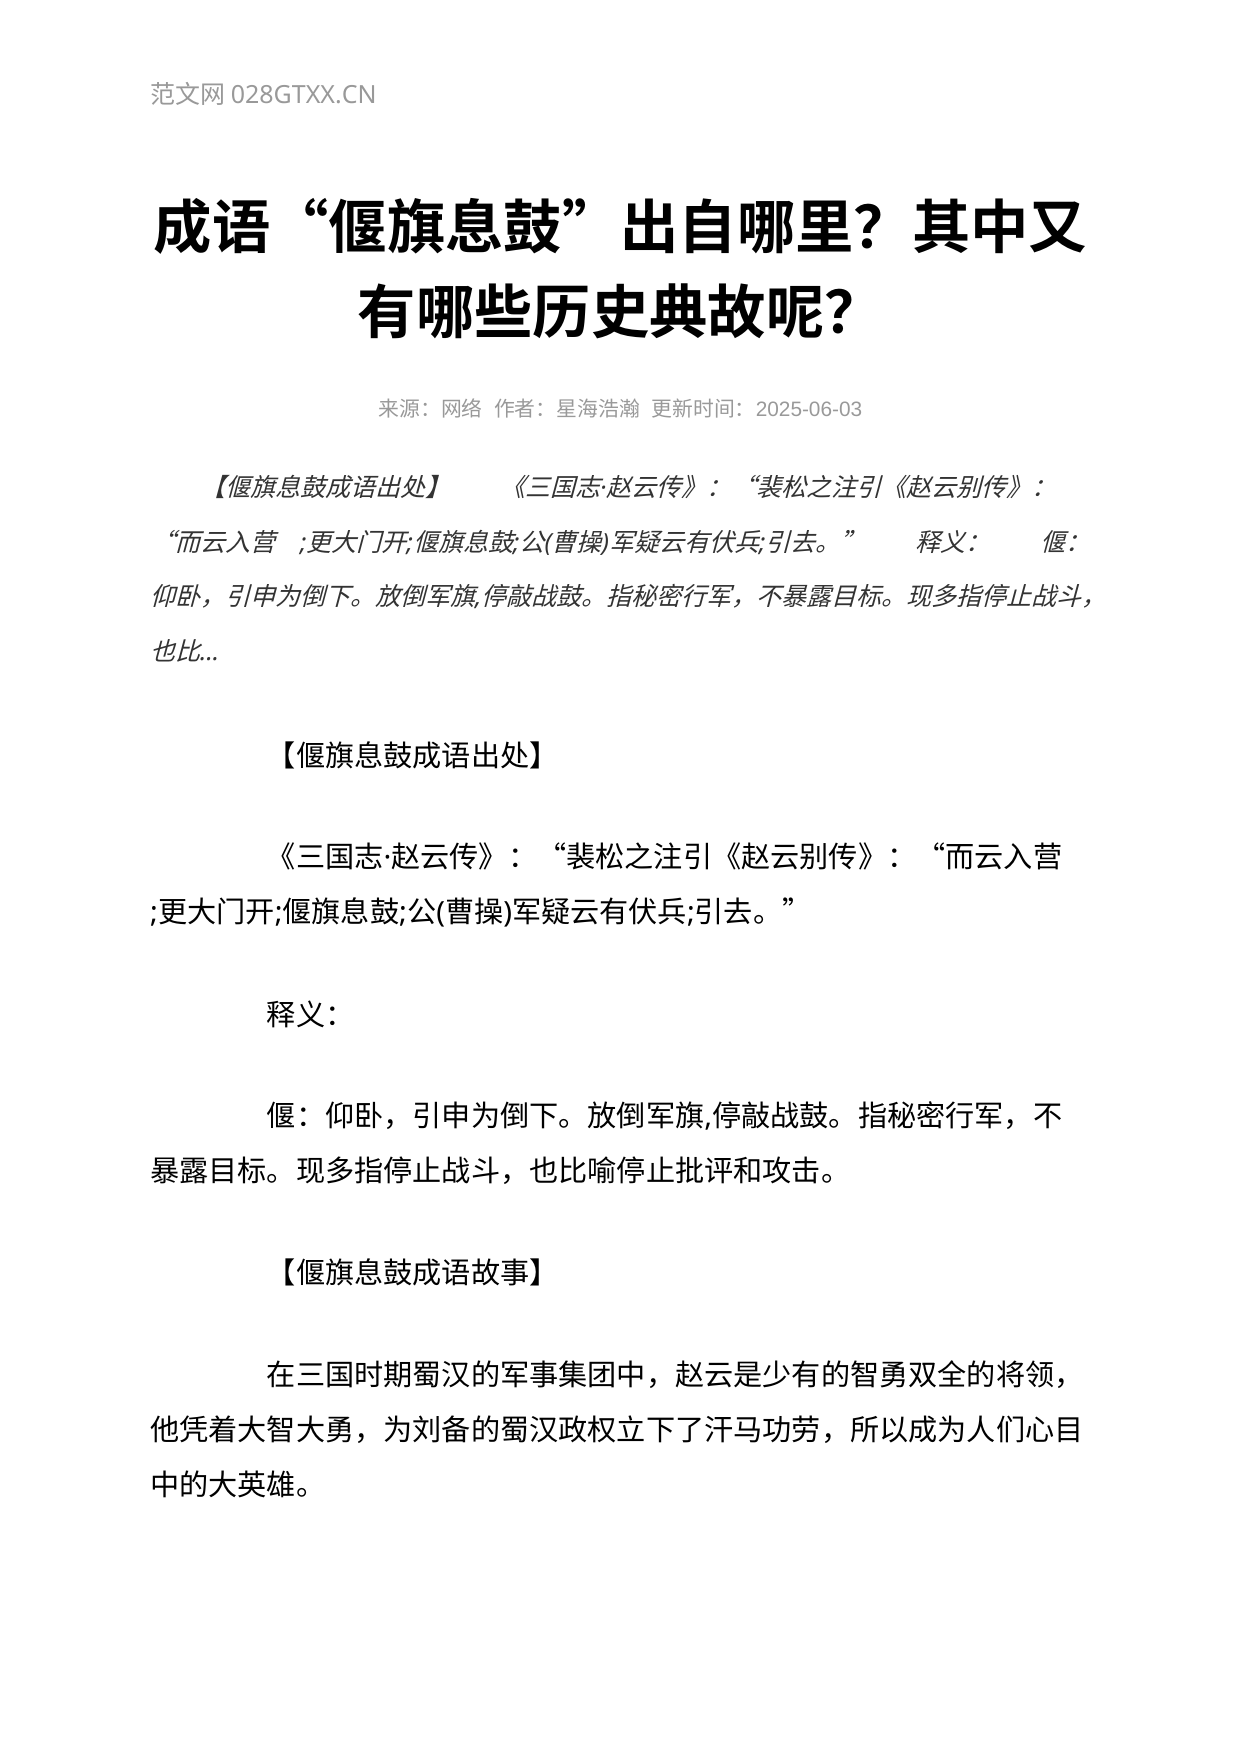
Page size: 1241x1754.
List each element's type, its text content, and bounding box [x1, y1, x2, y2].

text 在三国时期蜀汉的军事集团中，赵云是少有的智勇双全的将领，他凭着大智大勇，为刘备的蜀汉政权立下了汗马功劳，所以成为人们心目中的大英雄。 [150, 1351, 1090, 1503]
text 《三国志·赵云传》：“裴松之注引《赵云别传》：“而云入营 ;更大门开;偃旗息鼓;公(曹操)军疑云有伏兵;引去。” [150, 834, 1090, 931]
text 【偃旗息鼓成语故事】 [150, 1249, 1090, 1292]
text 偃：仰卧，引申为倒下。放倒军旗,停敲战鼓。指秘密行军，不暴露目标。现多指停止战斗，也比喻停止批评和攻击。 [150, 1093, 1090, 1190]
text 【偃旗息鼓成语出处】 [150, 732, 1090, 774]
subtitle 成语“偃旗息鼓”出自哪里？其中又有哪些历史典故呢？ [150, 181, 1090, 350]
text 来源：网络 作者：星海浩瀚 更新时间：2025-06-03 [150, 397, 1090, 421]
text 【偃旗息鼓成语出处】 《三国志·赵云传》：“裴松之注引《赵云别传》：“而云入营 ;更大门开;偃旗息鼓;公(曹操)军疑云有伏兵;引去。” 释义： 偃：仰卧，引申为倒下。放倒军旗,停敲战鼓。指秘密行军，不暴露目标。现多指停止战斗，也比... [150, 468, 1090, 667]
text 释义： [150, 991, 1090, 1033]
